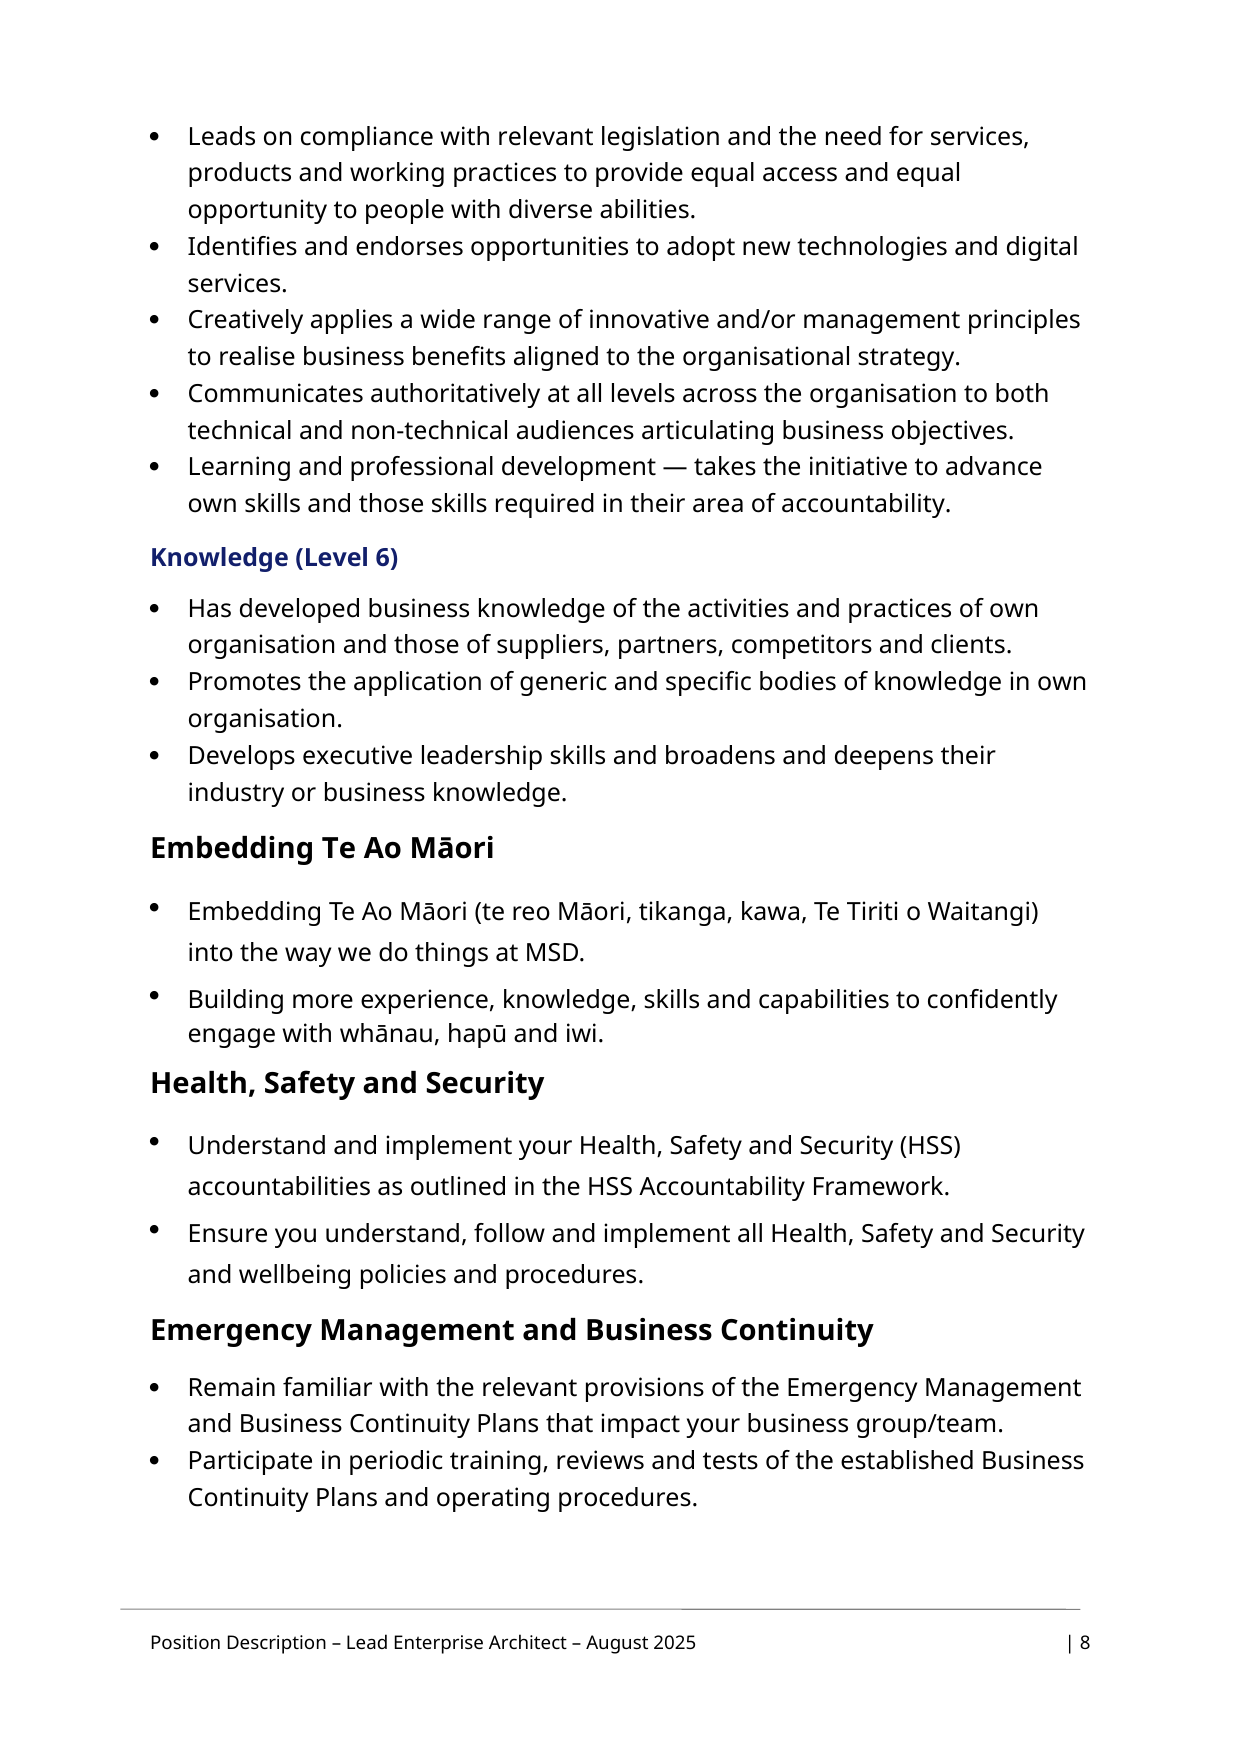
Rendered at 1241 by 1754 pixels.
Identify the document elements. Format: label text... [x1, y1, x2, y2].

subtitle Embedding Te Ao Māori [150, 828, 1090, 867]
list Creatively applies a wide range of innovative and/or management principles to realise business benefits aligned to the organisational strategy. [150, 302, 1090, 373]
list Building more experience, knowledge, skills and capabilities to confidently engage with whānau, hapū and iwi. [150, 981, 1090, 1049]
list Ensure you understand, follow and implement all Health, Safety and Security and wellbeing policies and procedures. [150, 1216, 1090, 1290]
list Develops executive leadership skills and broadens and deepens their industry or business knowledge. [150, 737, 1090, 808]
list Understand and implement your Health, Safety and Security (HSS) accountabilities as outlined in the HSS Accountability Framework. [150, 1128, 1090, 1202]
subtitle Knowledge (Level 6) [150, 539, 1090, 573]
subtitle Health, Safety and Security [150, 1062, 1090, 1102]
list Identifies and endorses opportunities to adopt new technologies and digital services. [150, 228, 1090, 299]
list Remain familiar with the relevant provisions of the Emergency Management and Business Continuity Plans that impact your business group/team. [150, 1369, 1090, 1440]
list Promotes the application of generic and specific bodies of knowledge in own organisation. [150, 664, 1090, 735]
subtitle Emergency Management and Business Continuity [150, 1310, 1090, 1349]
list Leads on compliance with relevant legislation and the need for services, products and working practices to provide equal access and equal opportunity to people with diverse abilities. [150, 118, 1090, 226]
list Has developed business knowledge of the activities and practices of own organisation and those of suppliers, partners, competitors and clients. [150, 590, 1090, 661]
list Participate in periodic training, reviews and tests of the established Business Continuity Plans and operating procedures. [150, 1443, 1090, 1513]
list Learning and professional development — takes the initiative to advance own skills and those skills required in their area of accountability. [150, 449, 1090, 520]
list Communicates authoritatively at all levels across the organisation to both technical and non-technical audiences articulating business objectives. [150, 376, 1090, 446]
list Embedding Te Ao Māori (te reo Māori, tikanga, kawa, Te Tiriti o Waitangi) into the way we do things at MSD. [150, 893, 1090, 968]
